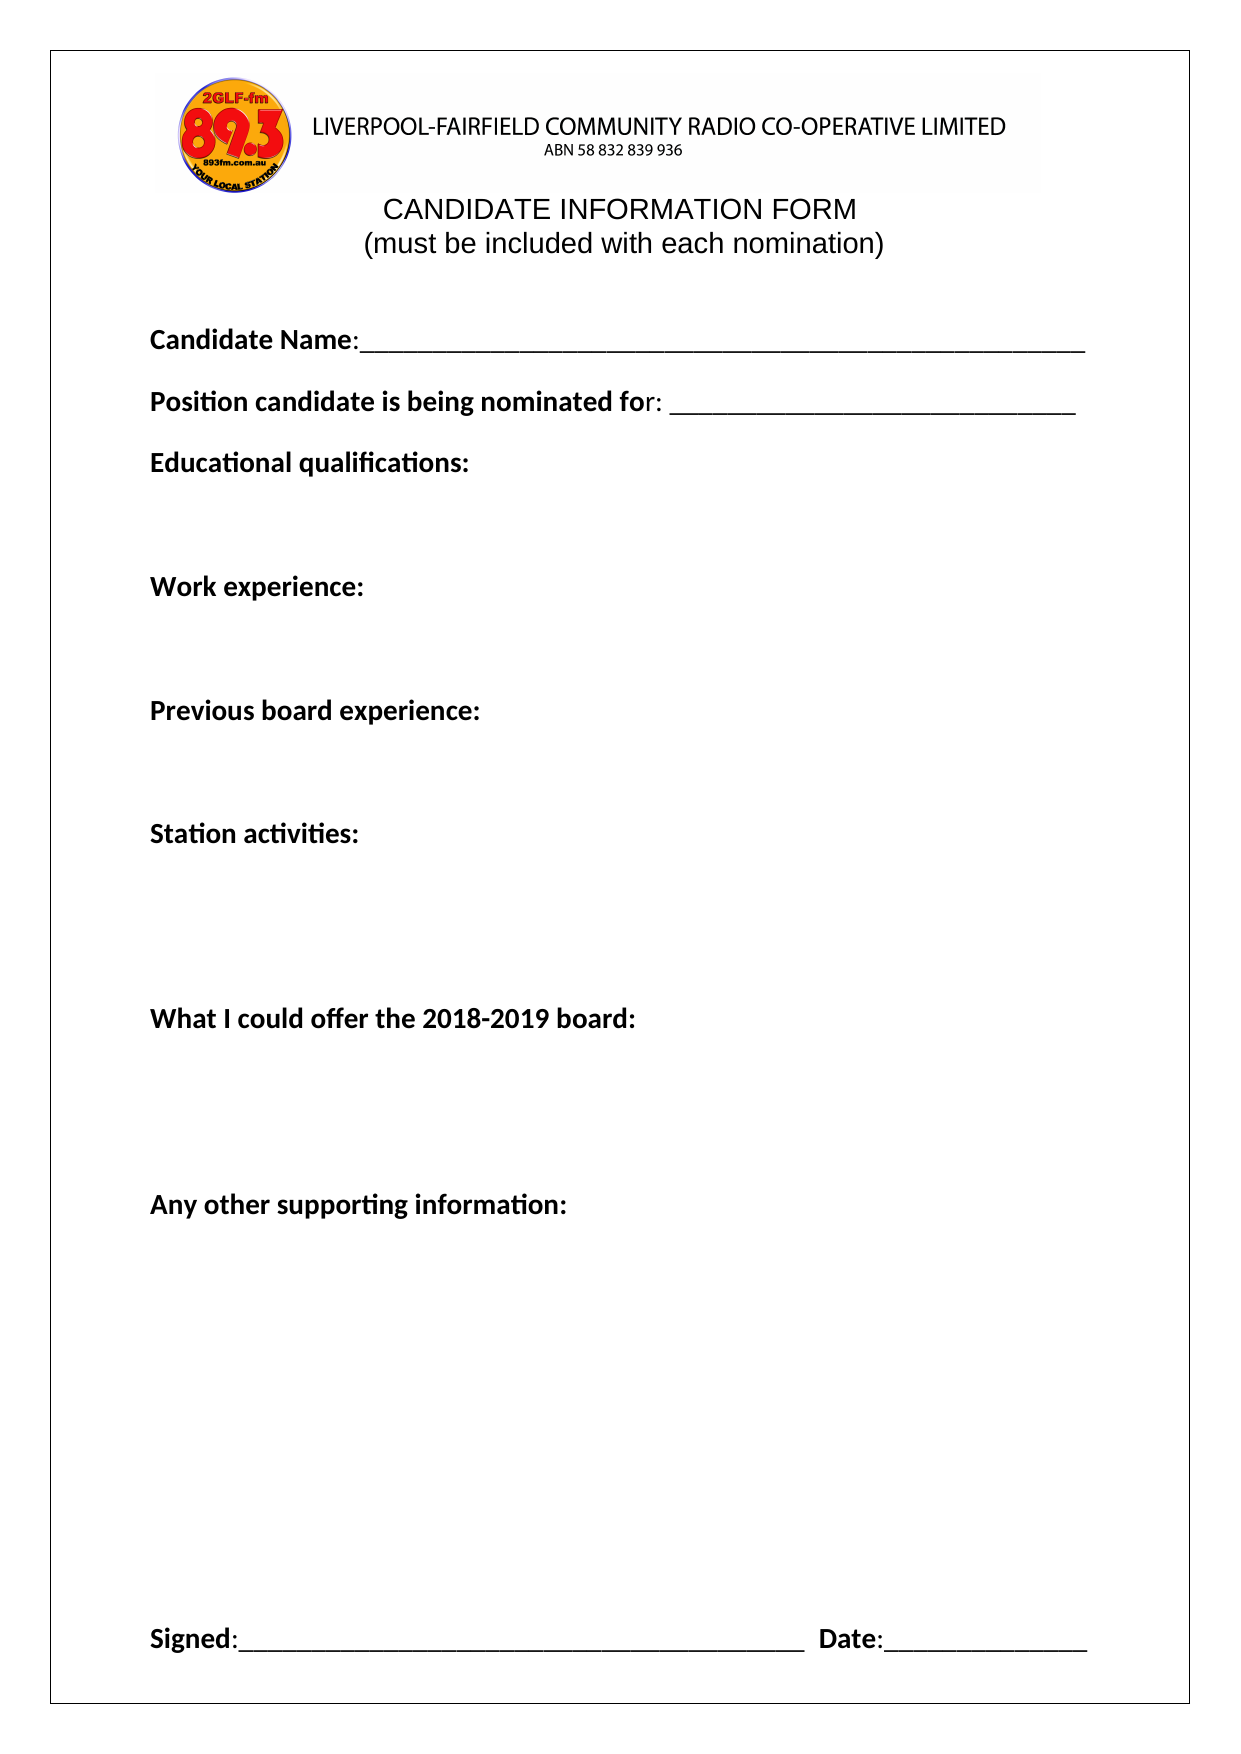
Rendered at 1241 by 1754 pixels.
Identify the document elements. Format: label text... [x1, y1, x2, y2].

text Work experience: [150, 568, 1090, 604]
picture [155, 73, 1042, 193]
text Any other supporting information: [150, 1186, 1090, 1221]
text Position candidate is being nominated for: ____________________________ [150, 383, 1090, 418]
text Station activities: [150, 815, 1090, 851]
text Educational qualifications: [150, 444, 1090, 480]
text Previous board experience: [150, 692, 1090, 727]
text Candidate Name:__________________________________________________ [150, 321, 1090, 357]
text What I could offer the 2018-2019 board: [150, 1001, 1090, 1036]
